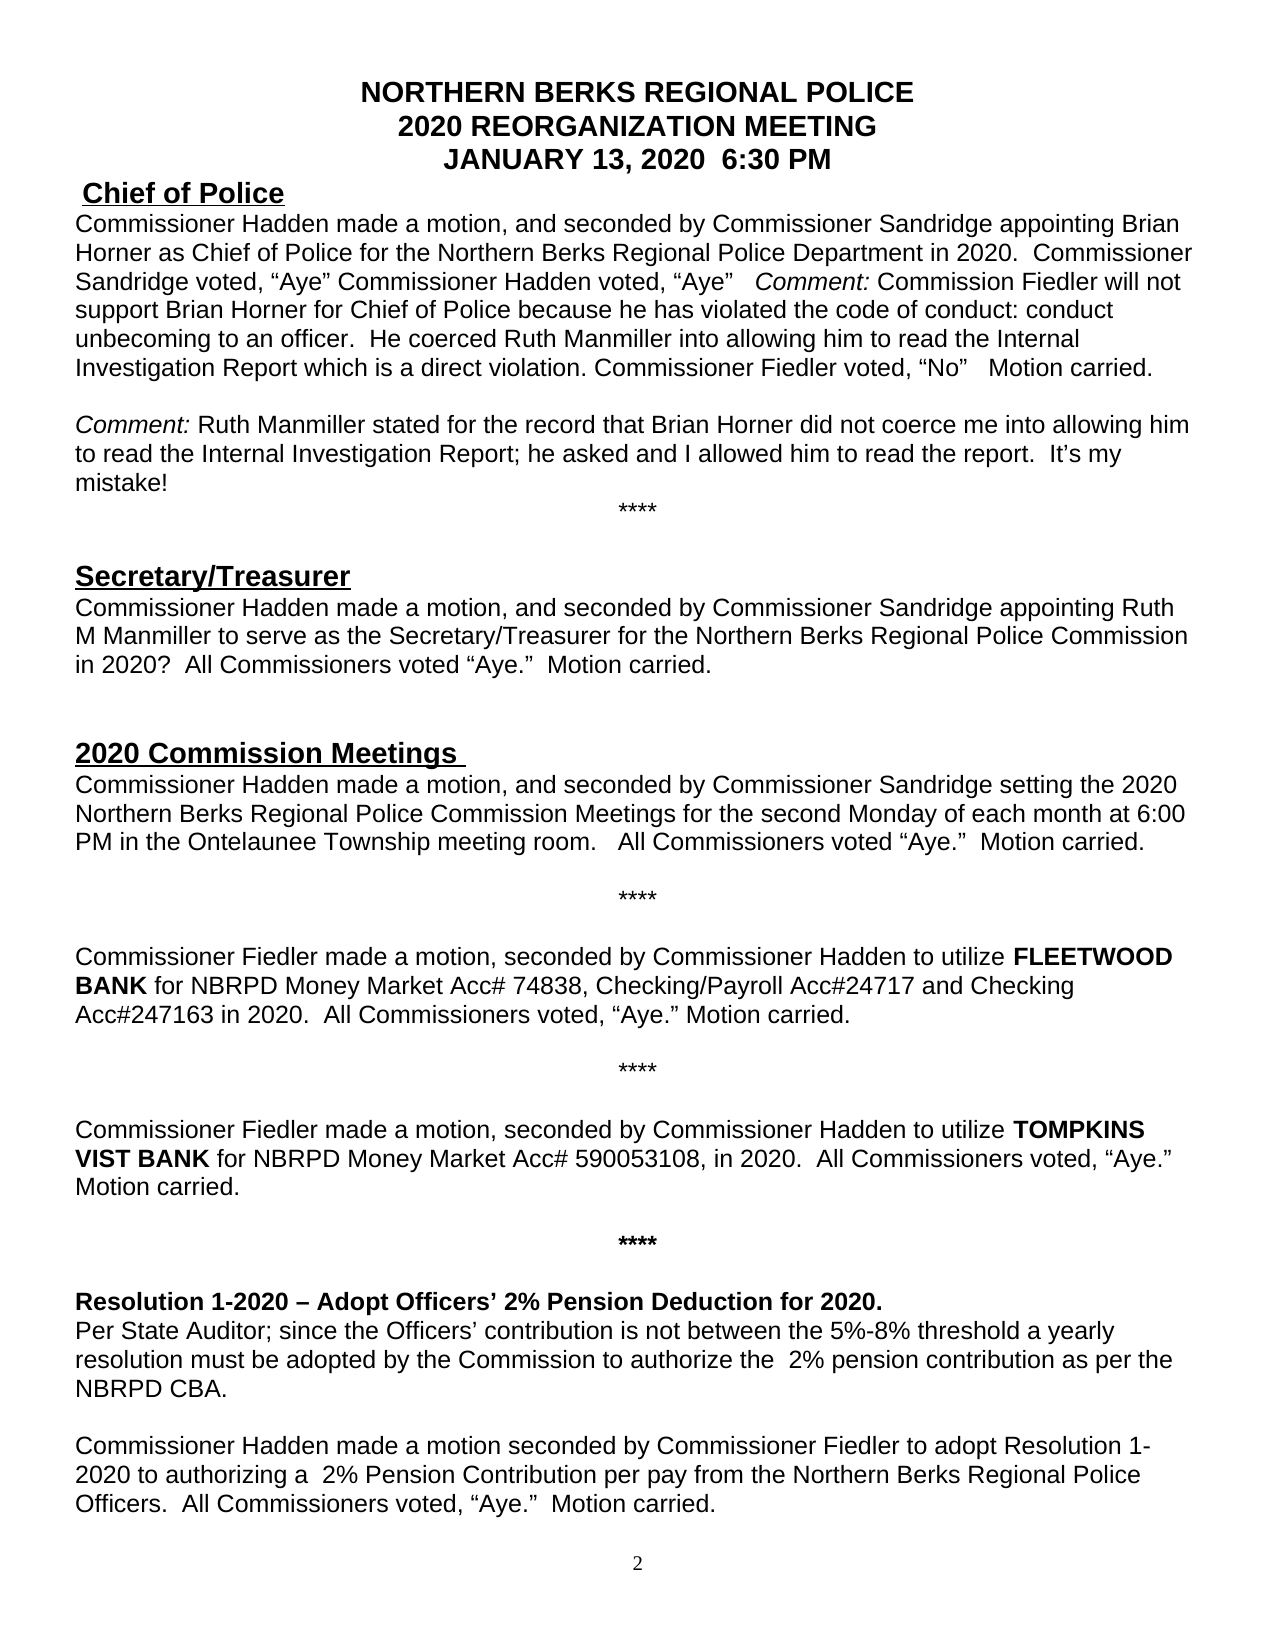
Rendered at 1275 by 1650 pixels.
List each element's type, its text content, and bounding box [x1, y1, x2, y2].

text **** [75, 497, 1200, 525]
text **** [75, 1057, 1200, 1086]
text **** [75, 885, 1200, 913]
text Commissioner Hadden made a motion, and seconded by Commissioner Sandridge appointing Brian Horner as Chief of Police for the Northern Berks Regional Police Department in 2020. Commissioner Sandridge voted, “Aye” Commissioner Hadden voted, “Aye” Comment: Commission Fiedler will not support Brian Horner for Chief of Police because he has violated the code of conduct: conduct unbecoming to an officer. He coerced Ruth Manmiller into allowing him to read the Internal Investigation Report which is a direct violation. Commissioner Fiedler voted, “No” Motion carried. [75, 209, 1200, 382]
text **** [75, 1230, 1200, 1258]
text Per State Auditor; since the Officers’ contribution is not between the 5%-8% threshold a yearly resolution must be adopted by the Commission to authorize the 2% pension contribution as per the NBRPD CBA. [75, 1316, 1200, 1402]
text Commissioner Fiedler made a motion, seconded by Commissioner Hadden to utilize FLEETWOOD BANK for NBRPD Money Market Acc# 74838, Checking/Payroll Acc#24717 and Checking Acc#247163 in 2020. All Commissioners voted, “Aye.” Motion carried. [75, 942, 1200, 1028]
text Resolution 1-2020 – Adopt Officers’ 2% Pension Deduction for 2020. [75, 1287, 1200, 1316]
text Commissioner Hadden made a motion seconded by Commissioner Fiedler to adopt Resolution 1-2020 to authorizing a 2% Pension Contribution per pay from the Northern Berks Regional Police Officers. All Commissioners voted, “Aye.” Motion carried. [75, 1431, 1200, 1517]
text Comment: Ruth Manmiller stated for the record that Brian Horner did not coerce me into allowing him to read the Internal Investigation Report; he asked and I allowed him to read the report. It’s my mistake! [75, 410, 1200, 497]
text 2020 Commission Meetings [75, 736, 1200, 770]
subtitle Secretary/Treasurer [75, 559, 1200, 592]
text Commissioner Hadden made a motion, and seconded by Commissioner Sandridge appointing Ruth M Manmiller to serve as the Secretary/Treasurer for the Northern Berks Regional Police Commission in 2020? All Commissioners voted “Aye.” Motion carried. [75, 592, 1200, 679]
text Commissioner Hadden made a motion, and seconded by Commissioner Sandridge setting the 2020 Northern Berks Regional Police Commission Meetings for the second Monday of each month at 6:00 PM in the Ontelaunee Township meeting room. All Commissioners voted “Aye.” Motion carried. [75, 770, 1200, 856]
text Commissioner Fiedler made a motion, seconded by Commissioner Hadden to utilize TOMPKINS VIST BANK for NBRPD Money Market Acc# 590053108, in 2020. All Commissioners voted, “Aye.” Motion carried. [75, 1115, 1200, 1201]
text Chief of Police [75, 176, 1200, 209]
